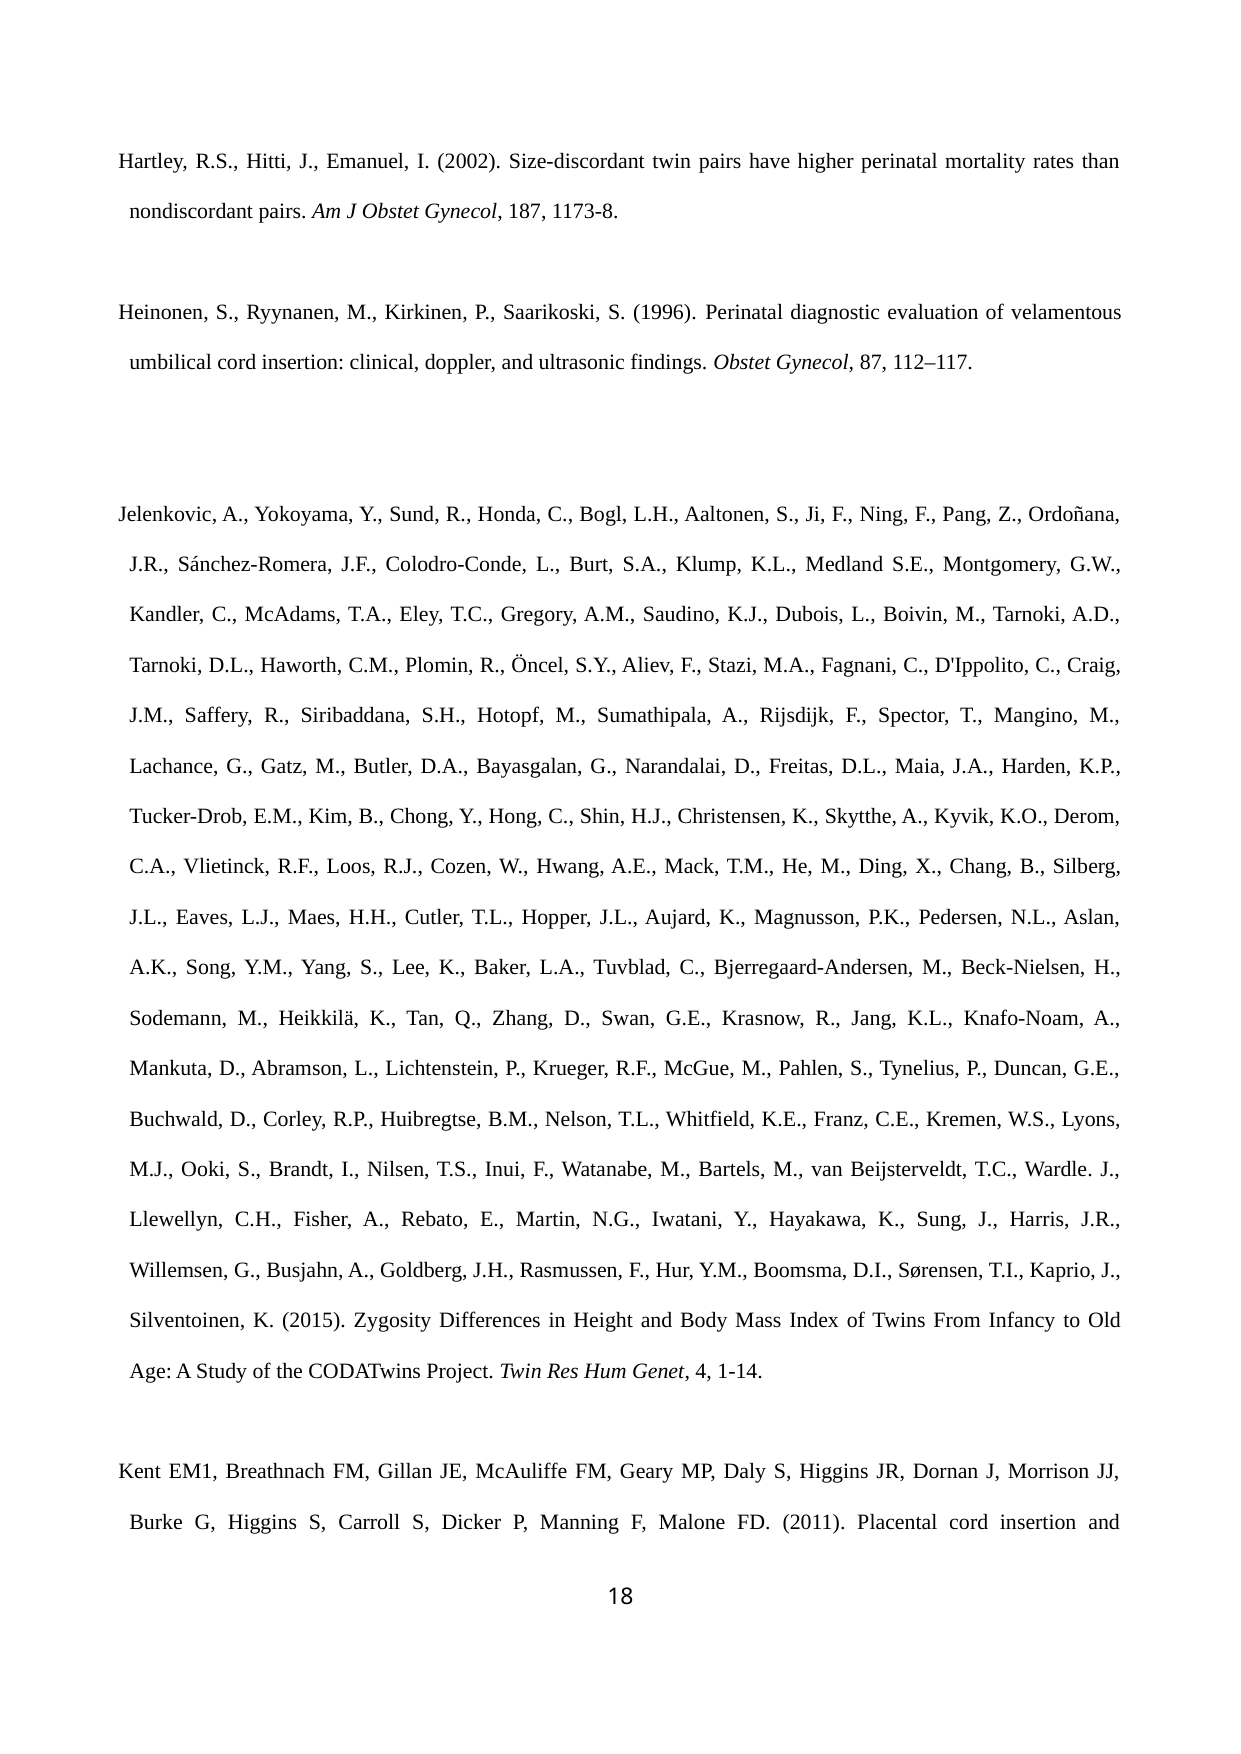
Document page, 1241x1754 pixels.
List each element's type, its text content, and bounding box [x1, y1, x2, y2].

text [118, 1458, 1122, 1534]
text Heinonen, S., Ryynanen, M., Kirkinen, P., Saarikoski, S. (1996). Perinatal diagnostic evaluation of velamentous umbilical cord insertion: clinical, doppler, and ultrasonic findings. Obstet Gynecol, 87, 112–117. [118, 299, 1122, 374]
text Hartley, R.S., Hitti, J., Emanuel, I. (2002). Size-discordant twin pairs have higher perinatal mortality rates than nondiscordant pairs. Am J Obstet Gynecol, 187, 1173-8. [118, 148, 1122, 223]
text Jelenkovic, A., Yokoyama, Y., Sund, R., Honda, C., Bogl, L.H., Aaltonen, S., Ji, F., Ning, F., Pang, Z., Ordoñana, J.R., Sánchez-Romera, J.F., Colodro-Conde, L., Burt, S.A., Klump, K.L., Medland S.E., Montgomery, G.W., Kandler, C., McAdams, T.A., Eley, T.C., Gregory, A.M., Saudino, K.J., Dubois, L., Boivin, M., Tarnoki, A.D., Tarnoki, D.L., Haworth, C.M., Plomin, R., Öncel, S.Y., Aliev, F., Stazi, M.A., Fagnani, C., D'Ippolito, C., Craig, J.M., Saffery, R., Siribaddana, S.H., Hotopf, M., Sumathipala, A., Rijsdijk, F., Spector, T., Mangino, M., Lachance, G., Gatz, M., Butler, D.A., Bayasgalan, G., Narandalai, D., Freitas, D.L., Maia, J.A., Harden, K.P., Tucker-Drob, E.M., Kim, B., Chong, Y., Hong, C., Shin, H.J., Christensen, K., Skytthe, A., Kyvik, K.O., Derom, C.A., Vlietinck, R.F., Loos, R.J., Cozen, W., Hwang, A.E., Mack, T.M., He, M., Ding, X., Chang, B., Silberg, J.L., Eaves, L.J., Maes, H.H., Cutler, T.L., Hopper, J.L., Aujard, K., Magnusson, P.K., Pedersen, N.L., Aslan, A.K., Song, Y.M., Yang, S., Lee, K., Baker, L.A., Tuvblad, C., Bjerregaard-Andersen, M., Beck-Nielsen, H., Sodemann, M., Heikkilä, K., Tan, Q., Zhang, D., Swan, G.E., Krasnow, R., Jang, K.L., Knafo-Noam, A., Mankuta, D., Abramson, L., Lichtenstein, P., Krueger, R.F., McGue, M., Pahlen, S., Tynelius, P., Duncan, G.E., Buchwald, D., Corley, R.P., Huibregtse, B.M., Nelson, T.L., Whitfield, K.E., Franz, C.E., Kremen, W.S., Lyons, M.J., Ooki, S., Brandt, I., Nilsen, T.S., Inui, F., Watanabe, M., Bartels, M., van Beijsterveldt, T.C., Wardle. J., Llewellyn, C.H., Fisher, A., Rebato, E., Martin, N.G., Iwatani, Y., Hayakawa, K., Sung, J., Harris, J.R., Willemsen, G., Busjahn, A., Goldberg, J.H., Rasmussen, F., Hur, Y.M., Boomsma, D.I., Sørensen, T.I., Kaprio, J., Silventoinen, K. (2015). Zygosity Differences in Height and Body Mass Index of Twins From Infancy to Old Age: A Study of the CODATwins Project. Twin Res Hum Genet, 4, 1-14. [118, 501, 1122, 1383]
